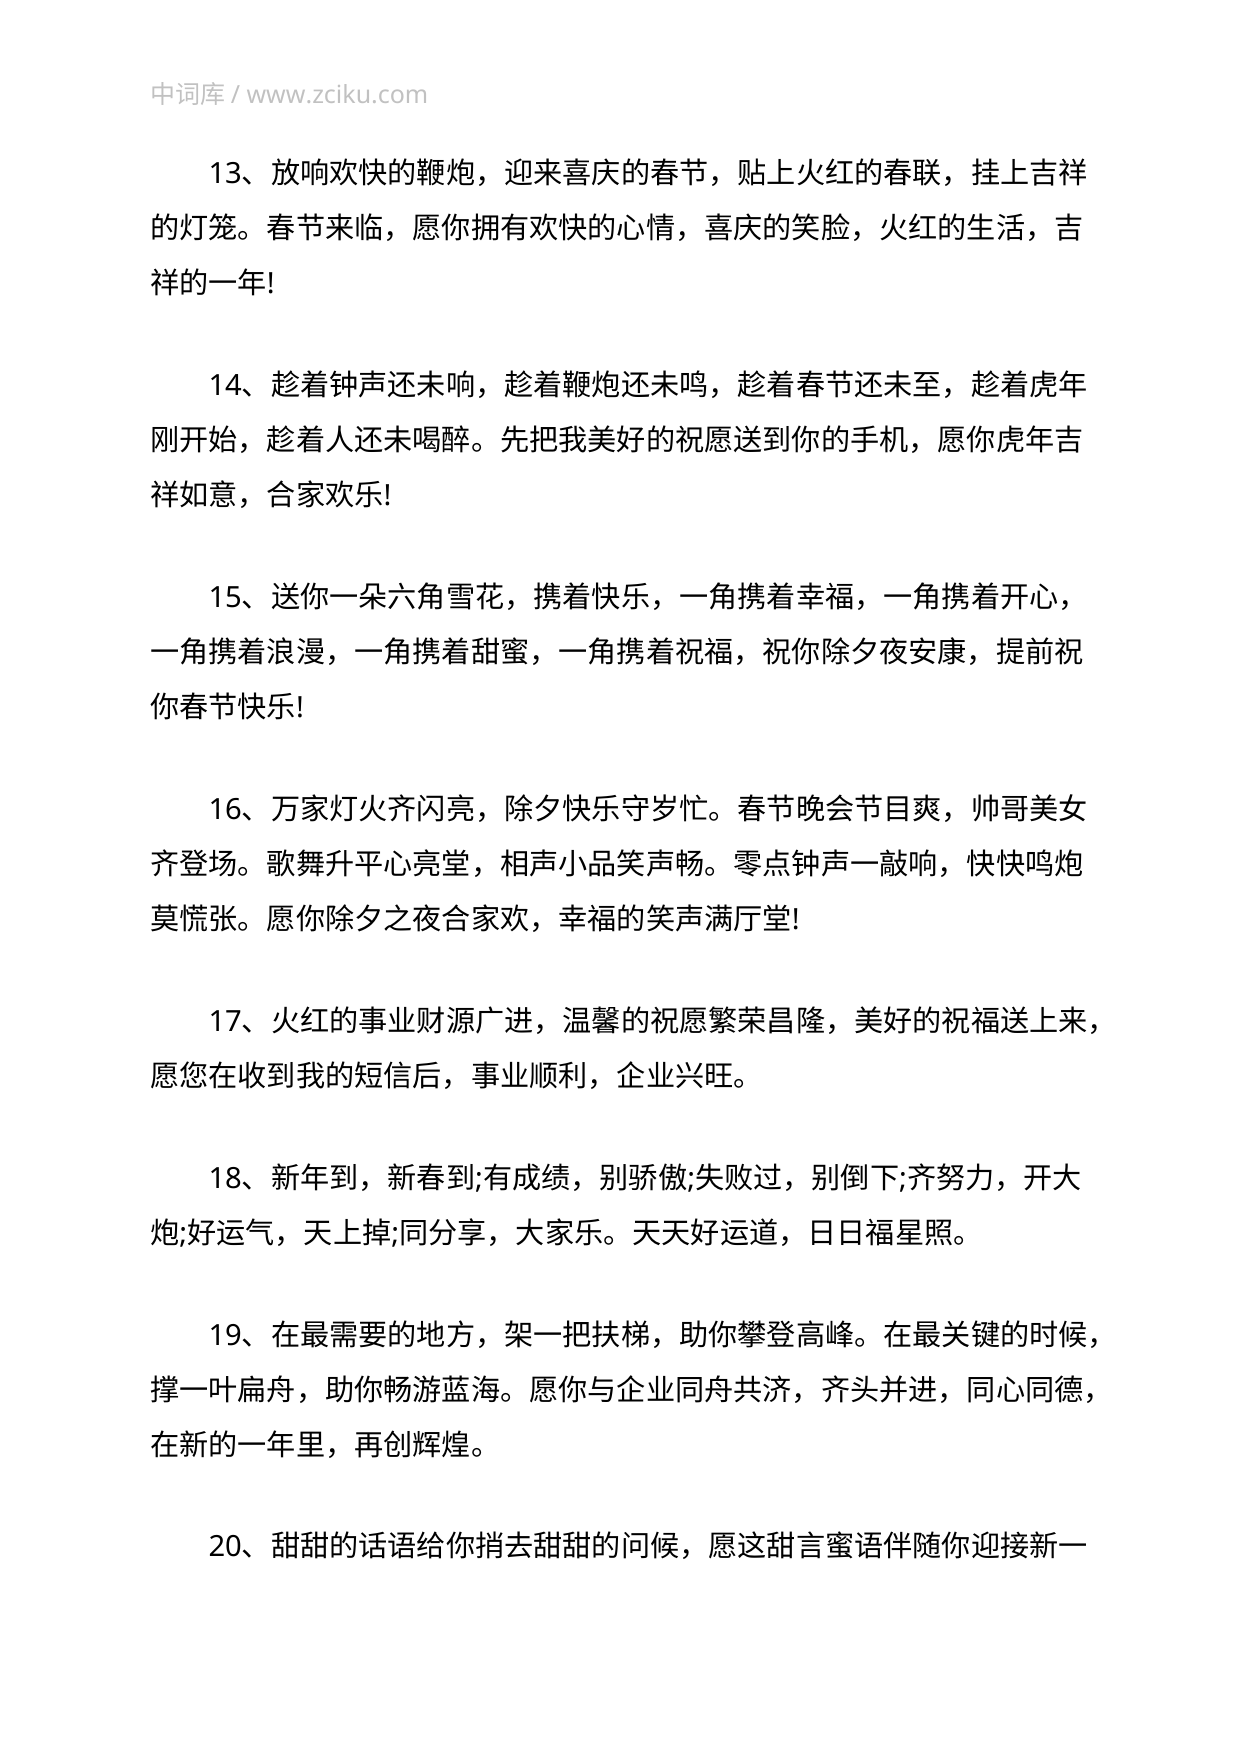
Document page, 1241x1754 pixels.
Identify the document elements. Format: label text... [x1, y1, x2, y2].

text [150, 1523, 1090, 1565]
text 16、万家灯火齐闪亮，除夕快乐守岁忙。春节晚会节目爽，帅哥美女齐登场。歌舞升平心亮堂，相声小品笑声畅。零点钟声一敲响，快快鸣炮莫慌张。愿你除夕之夜合家欢，幸福的笑声满厅堂! [150, 786, 1090, 938]
text 14、趁着钟声还未响，趁着鞭炮还未鸣，趁着春节还未至，趁着虎年刚开始，趁着人还未喝醉。先把我美好的祝愿送到你的手机，愿你虎年吉祥如意，合家欢乐! [150, 362, 1090, 514]
text 19、在最需要的地方，架一把扶梯，助你攀登高峰。在最关键的时候，撑一叶扁舟，助你畅游蓝海。愿你与企业同舟共济，齐头并进，同心同德，在新的一年里，再创辉煌。 [150, 1311, 1090, 1463]
text 17、火红的事业财源广进，温馨的祝愿繁荣昌隆，美好的祝福送上来，愿您在收到我的短信后，事业顺利，企业兴旺。 [150, 997, 1090, 1095]
text 15、送你一朵六角雪花，携着快乐，一角携着幸福，一角携着开心，一角携着浪漫，一角携着甜蜜，一角携着祝福，祝你除夕夜安康，提前祝你春节快乐! [150, 574, 1090, 726]
text 13、放响欢快的鞭炮，迎来喜庆的春节，贴上火红的春联，挂上吉祥的灯笼。春节来临，愿你拥有欢快的心情，喜庆的笑脸，火红的生活，吉祥的一年! [150, 150, 1090, 302]
text 18、新年到，新春到;有成绩，别骄傲;失败过，别倒下;齐努力，开大炮;好运气，天上掉;同分享，大家乐。天天好运道，日日福星照。 [150, 1154, 1090, 1252]
